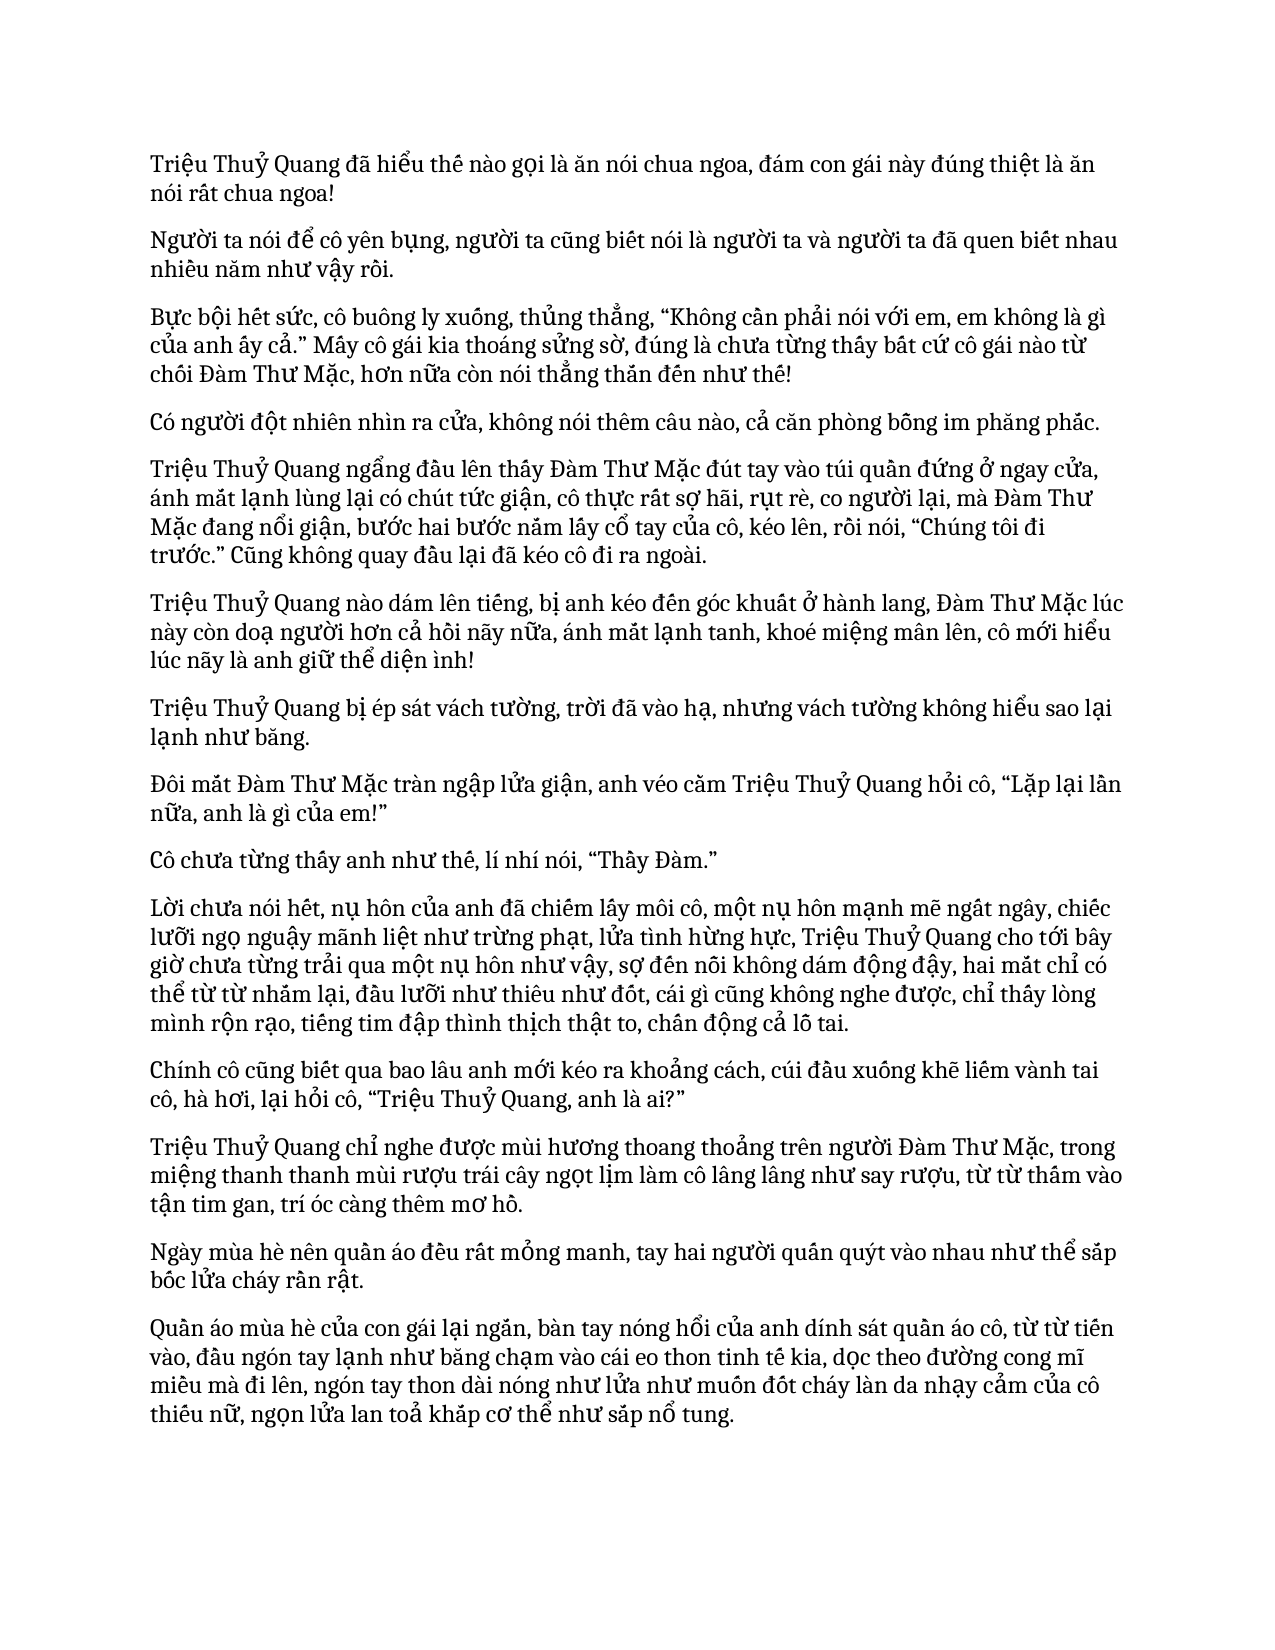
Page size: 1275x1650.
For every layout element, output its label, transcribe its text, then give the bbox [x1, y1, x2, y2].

text Triệu Thuỷ Quang chỉ nghe được mùi hương thoang thoảng trên người Đàm Thư Mặc, trong miệng thanh thanh mùi rượu trái cây ngọt lịm làm cô lâng lâng như say rượu, từ từ thấm vào tận tim gan, trí óc càng thêm mơ hồ. [150, 1132, 1125, 1219]
text Người ta nói để cô yên bụng, người ta cũng biết nói là người ta và người ta đã quen biết nhau nhiều năm như vậy rồi. [150, 226, 1125, 284]
text Bực bội hết sức, cô buông ly xuống, thủng thẳng, “Không cần phải nói với em, em không là gì của anh ấy cả.” Mấy cô gái kia thoáng sửng sờ, đúng là chưa từng thấy bất cứ cô gái nào từ chối Đàm Thư Mặc, hơn nữa còn nói thẳng thắn đến như thế! [150, 302, 1125, 389]
text Triệu Thuỷ Quang ngẩng đầu lên thấy Đàm Thư Mặc đút tay vào túi quần đứng ở ngay cửa, ánh mắt lạnh lùng lại có chút tức giận, cô thực rất sợ hãi, rụt rè, co người lại, mà Đàm Thư Mặc đang nổi giận, bước hai bước nắm lấy cổ tay của cô, kéo lên, rồi nói, “Chúng tôi đi trước.” Cũng không quay đầu lại đã kéo cô đi ra ngoài. [150, 455, 1125, 570]
text Triệu Thuỷ Quang bị ép sát vách tường, trời đã vào hạ, nhưng vách tường không hiểu sao lại lạnh như băng. [150, 694, 1125, 751]
text Đôi mắt Đàm Thư Mặc tràn ngập lửa giận, anh véo cằm Triệu Thuỷ Quang hỏi cô, “Lặp lại lần nữa, anh là gì của em!” [150, 770, 1125, 827]
text Chính cô cũng biết qua bao lâu anh mới kéo ra khoảng cách, cúi đầu xuống khẽ liếm vành tai cô, hà hơi, lại hỏi cô, “Triệu Thuỷ Quang, anh là ai?” [150, 1056, 1125, 1114]
text Triệu Thuỷ Quang đã hiểu thế nào gọi là ăn nói chua ngoa, đám con gái này đúng thiệt là ăn nói rất chua ngoa! [150, 150, 1125, 207]
text Quần áo mùa hè của con gái lại ngắn, bàn tay nóng hổi của anh dính sát quần áo cô, từ từ tiến vào, đầu ngón tay lạnh như băng chạm vào cái eo thon tinh tế kia, dọc theo đường cong mĩ miều mà đi lên, ngón tay thon dài nóng như lửa như muốn đốt cháy làn da nhạy cảm của cô thiếu nữ, ngọn lửa lan toả khắp cơ thể như sắp nổ tung. [150, 1314, 1125, 1429]
text Lời chưa nói hết, nụ hôn của anh đã chiếm lấy môi cô, một nụ hôn mạnh mẽ ngất ngây, chiếc lưỡi ngọ nguậy mãnh liệt như trừng phạt, lửa tình hừng hực, Triệu Thuỷ Quang cho tới bây giờ chưa từng trải qua một nụ hôn như vậy, sợ đến nỗi không dám động đậy, hai mắt chỉ có thể từ từ nhắm lại, đầu lưỡi như thiêu như đốt, cái gì cũng không nghe được, chỉ thấy lòng mình rộn rạo, tiếng tim đập thình thịch thật to, chấn động cả lỗ tai. [150, 894, 1125, 1037]
text Ngày mùa hè nên quần áo đều rất mỏng manh, tay hai người quấn quýt vào nhau như thể sắp bốc lửa cháy rần rật. [150, 1237, 1125, 1295]
text Triệu Thuỷ Quang nào dám lên tiếng, bị anh kéo đến góc khuất ở hành lang, Đàm Thư Mặc lúc này còn doạ người hơn cả hồi nãy nữa, ánh mắt lạnh tanh, khoé miệng mân lên, cô mới hiểu lúc nãy là anh giữ thể diện ình! [150, 589, 1125, 675]
text Có người đột nhiên nhìn ra cửa, không nói thêm câu nào, cả căn phòng bỗng im phăng phắc. [150, 407, 1125, 436]
text Cô chưa từng thấy anh như thế, lí nhí nói, “Thầy Đàm.” [150, 846, 1125, 875]
